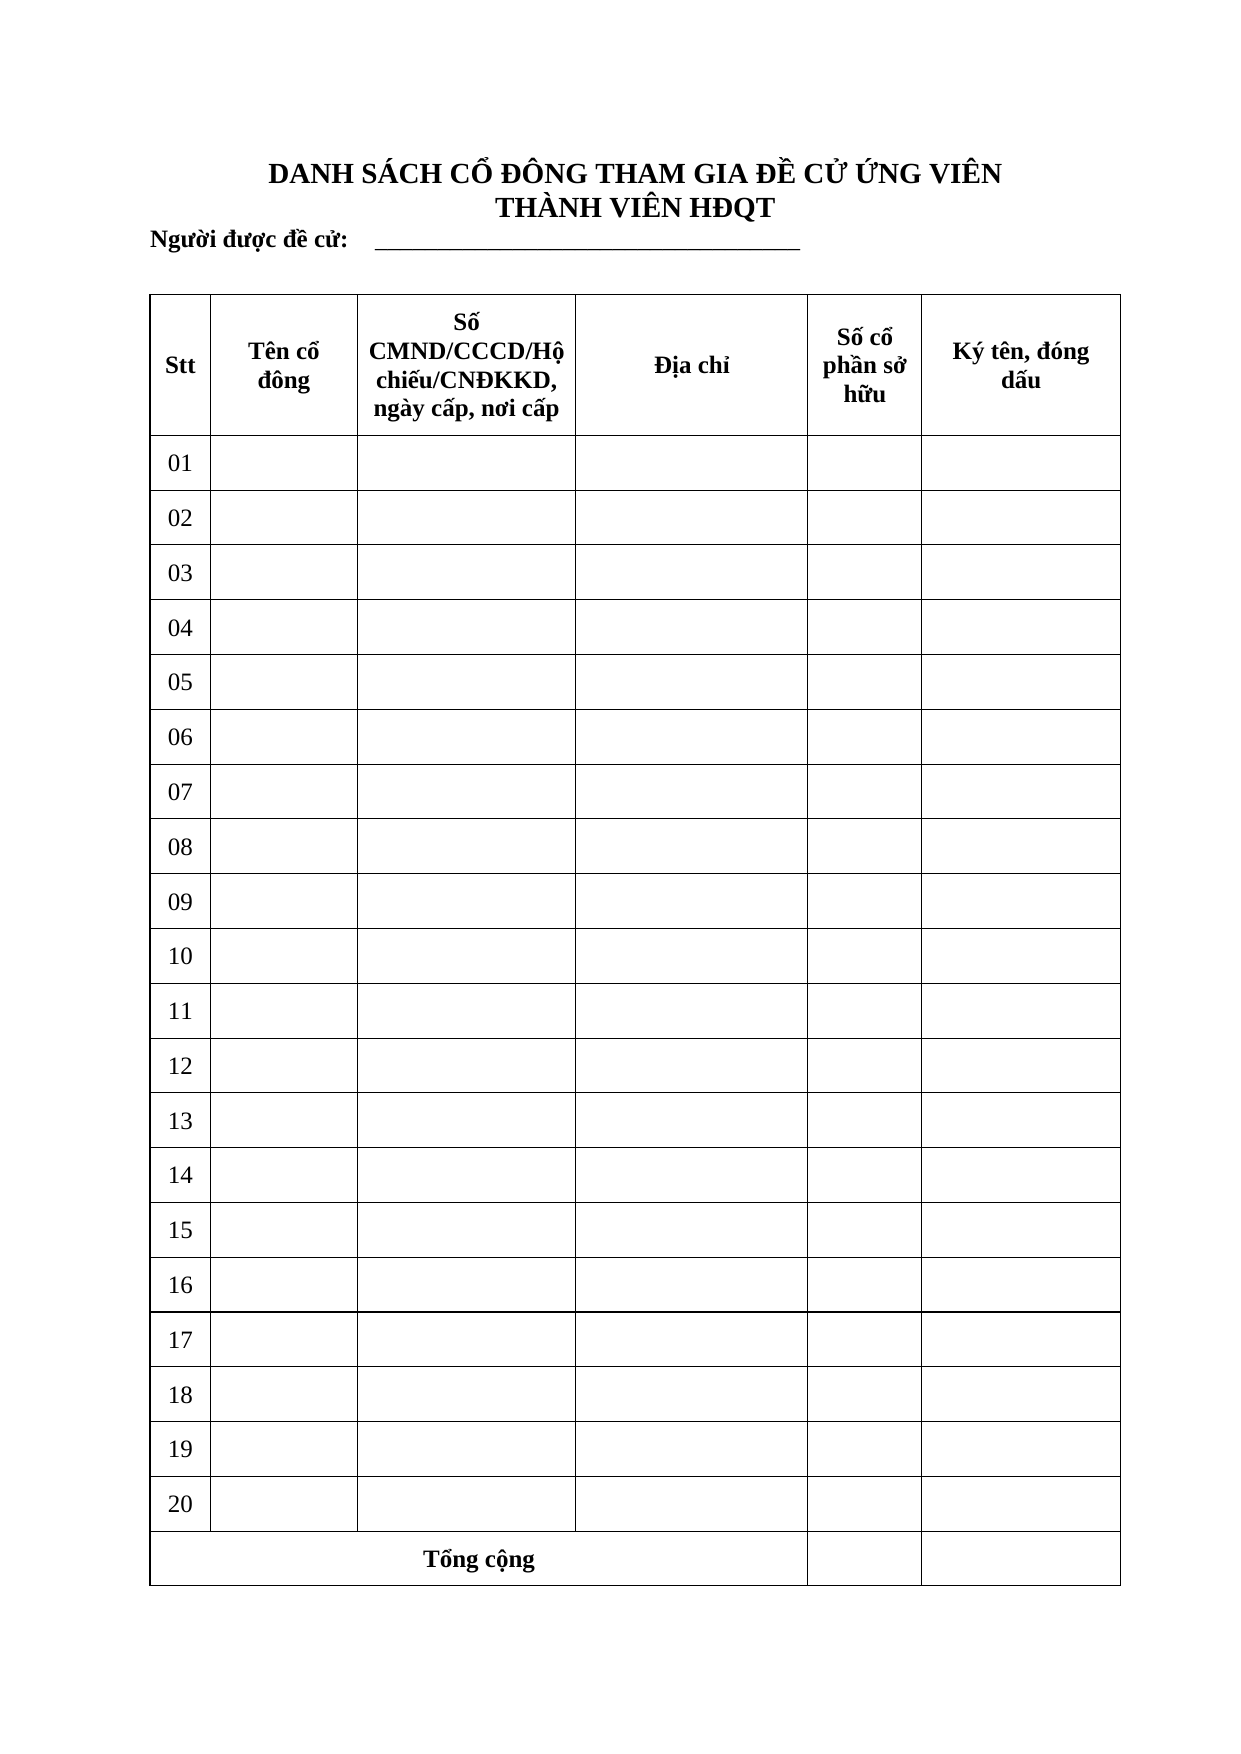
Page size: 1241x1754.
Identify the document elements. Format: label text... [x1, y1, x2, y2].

table_cell [922, 1148, 1120, 1202]
table_cell 16 [151, 1258, 210, 1311]
table_cell [211, 1148, 357, 1202]
table_cell [358, 984, 575, 1037]
table_cell 08 [151, 819, 210, 873]
table_cell 04 [151, 600, 210, 654]
table_cell [808, 765, 921, 818]
table_cell [211, 1422, 357, 1476]
table_cell [211, 1367, 357, 1421]
table_header Số cổ phần sở hữu [808, 295, 921, 435]
table_cell [576, 765, 807, 818]
table_cell [808, 491, 921, 544]
table_cell [358, 1367, 575, 1421]
table_cell [576, 1422, 807, 1476]
table_cell [358, 1093, 575, 1147]
table_cell [358, 436, 575, 489]
table_cell [922, 545, 1120, 599]
table_cell [358, 765, 575, 818]
table_cell [358, 1203, 575, 1257]
table_header Số CMND/CCCD/Hộ chiếu/CNĐKKD, ngày cấp, nơi cấp [358, 295, 575, 435]
table_cell [211, 1093, 357, 1147]
table_cell [922, 436, 1120, 489]
table_cell [922, 491, 1120, 544]
table_cell [358, 1422, 575, 1476]
table_cell [808, 1093, 921, 1147]
table_cell [808, 1422, 921, 1476]
table_cell [358, 1258, 575, 1311]
table_cell 12 [151, 1039, 210, 1092]
table_cell [358, 874, 575, 928]
table_cell [211, 1477, 357, 1531]
table_cell 11 [151, 984, 210, 1037]
table_header Địa chỉ [576, 295, 807, 435]
table_cell [922, 1422, 1120, 1476]
table_cell [576, 710, 807, 763]
table_cell [211, 436, 357, 489]
table_cell 18 [151, 1367, 210, 1421]
table_cell Tổng cộng [151, 1532, 807, 1585]
table_cell [922, 1093, 1120, 1147]
table_cell [576, 436, 807, 489]
table_cell [211, 655, 357, 709]
table_cell [358, 600, 575, 654]
table_cell [211, 765, 357, 818]
table_cell [358, 1148, 575, 1202]
table_cell [922, 1477, 1120, 1531]
table_cell [576, 874, 807, 928]
text THÀNH VIÊN HĐQT [150, 190, 1120, 224]
table_cell [922, 600, 1120, 654]
table_cell 02 [151, 491, 210, 544]
table_cell 20 [151, 1477, 210, 1531]
table_cell [358, 545, 575, 599]
table_cell [211, 1258, 357, 1311]
table_cell [576, 1477, 807, 1531]
table_cell 14 [151, 1148, 210, 1202]
table_cell 10 [151, 929, 210, 983]
table_cell [358, 710, 575, 763]
table_cell [211, 1039, 357, 1092]
table_cell 01 [151, 436, 210, 489]
table_cell [358, 1477, 575, 1531]
table_cell [922, 929, 1120, 983]
table_header Tên cổ đông [211, 295, 357, 435]
table_cell [576, 1093, 807, 1147]
table_cell [576, 545, 807, 599]
table_cell [808, 600, 921, 654]
table_cell 13 [151, 1093, 210, 1147]
table_cell [211, 491, 357, 544]
table_cell [576, 1148, 807, 1202]
table_cell [808, 1039, 921, 1092]
table_cell [211, 710, 357, 763]
table_cell [808, 1367, 921, 1421]
table_cell [808, 1477, 921, 1531]
table_cell [922, 1367, 1120, 1421]
table_cell [211, 545, 357, 599]
table_cell [808, 1258, 921, 1311]
table_cell [576, 929, 807, 983]
table_cell [211, 819, 357, 873]
table_header Stt [151, 295, 210, 435]
table_cell [211, 600, 357, 654]
table_cell [922, 819, 1120, 873]
table_cell [808, 1532, 921, 1585]
table_cell 07 [151, 765, 210, 818]
table_cell [576, 491, 807, 544]
table_cell [358, 491, 575, 544]
table_cell [808, 1203, 921, 1257]
table_cell [922, 874, 1120, 928]
table_cell [922, 655, 1120, 709]
table_cell [211, 984, 357, 1037]
table_cell [808, 710, 921, 763]
text Người được đề cử: __________________________________ [150, 224, 1120, 252]
table_cell [576, 1367, 807, 1421]
table_cell [808, 874, 921, 928]
table_cell 15 [151, 1203, 210, 1257]
table_cell [922, 984, 1120, 1037]
text DANH SÁCH CỔ ĐÔNG THAM GIA ĐỀ CỬ ỨNG VIÊN [150, 157, 1120, 190]
table_cell [808, 1148, 921, 1202]
table_cell [576, 1313, 807, 1366]
table_cell [576, 655, 807, 709]
table_cell [358, 819, 575, 873]
table_cell [922, 1313, 1120, 1366]
table_cell [922, 1258, 1120, 1311]
table_cell [358, 655, 575, 709]
table_cell [576, 1203, 807, 1257]
table_cell [922, 710, 1120, 763]
table_cell [211, 929, 357, 983]
table_cell 05 [151, 655, 210, 709]
table_cell [358, 1039, 575, 1092]
table_cell [808, 819, 921, 873]
table_header Ký tên, đóng dấu [922, 295, 1120, 435]
table_cell 06 [151, 710, 210, 763]
table_cell [922, 1532, 1120, 1585]
table_cell [211, 1203, 357, 1257]
table_cell [808, 655, 921, 709]
table_cell [576, 819, 807, 873]
table_cell [576, 600, 807, 654]
table_cell [576, 1258, 807, 1311]
table_cell [576, 984, 807, 1037]
table_cell [808, 984, 921, 1037]
table_cell [922, 1203, 1120, 1257]
table_cell 03 [151, 545, 210, 599]
table_cell 09 [151, 874, 210, 928]
table_cell [211, 874, 357, 928]
table_cell [211, 1313, 357, 1366]
table_cell 17 [151, 1313, 210, 1366]
table_cell [808, 436, 921, 489]
table_cell [808, 545, 921, 599]
table_cell [358, 929, 575, 983]
table_cell [922, 1039, 1120, 1092]
table_cell [808, 1313, 921, 1366]
table_cell [358, 1313, 575, 1366]
table_cell [576, 1039, 807, 1092]
table_cell 19 [151, 1422, 210, 1476]
table_cell [922, 765, 1120, 818]
table_cell [808, 929, 921, 983]
